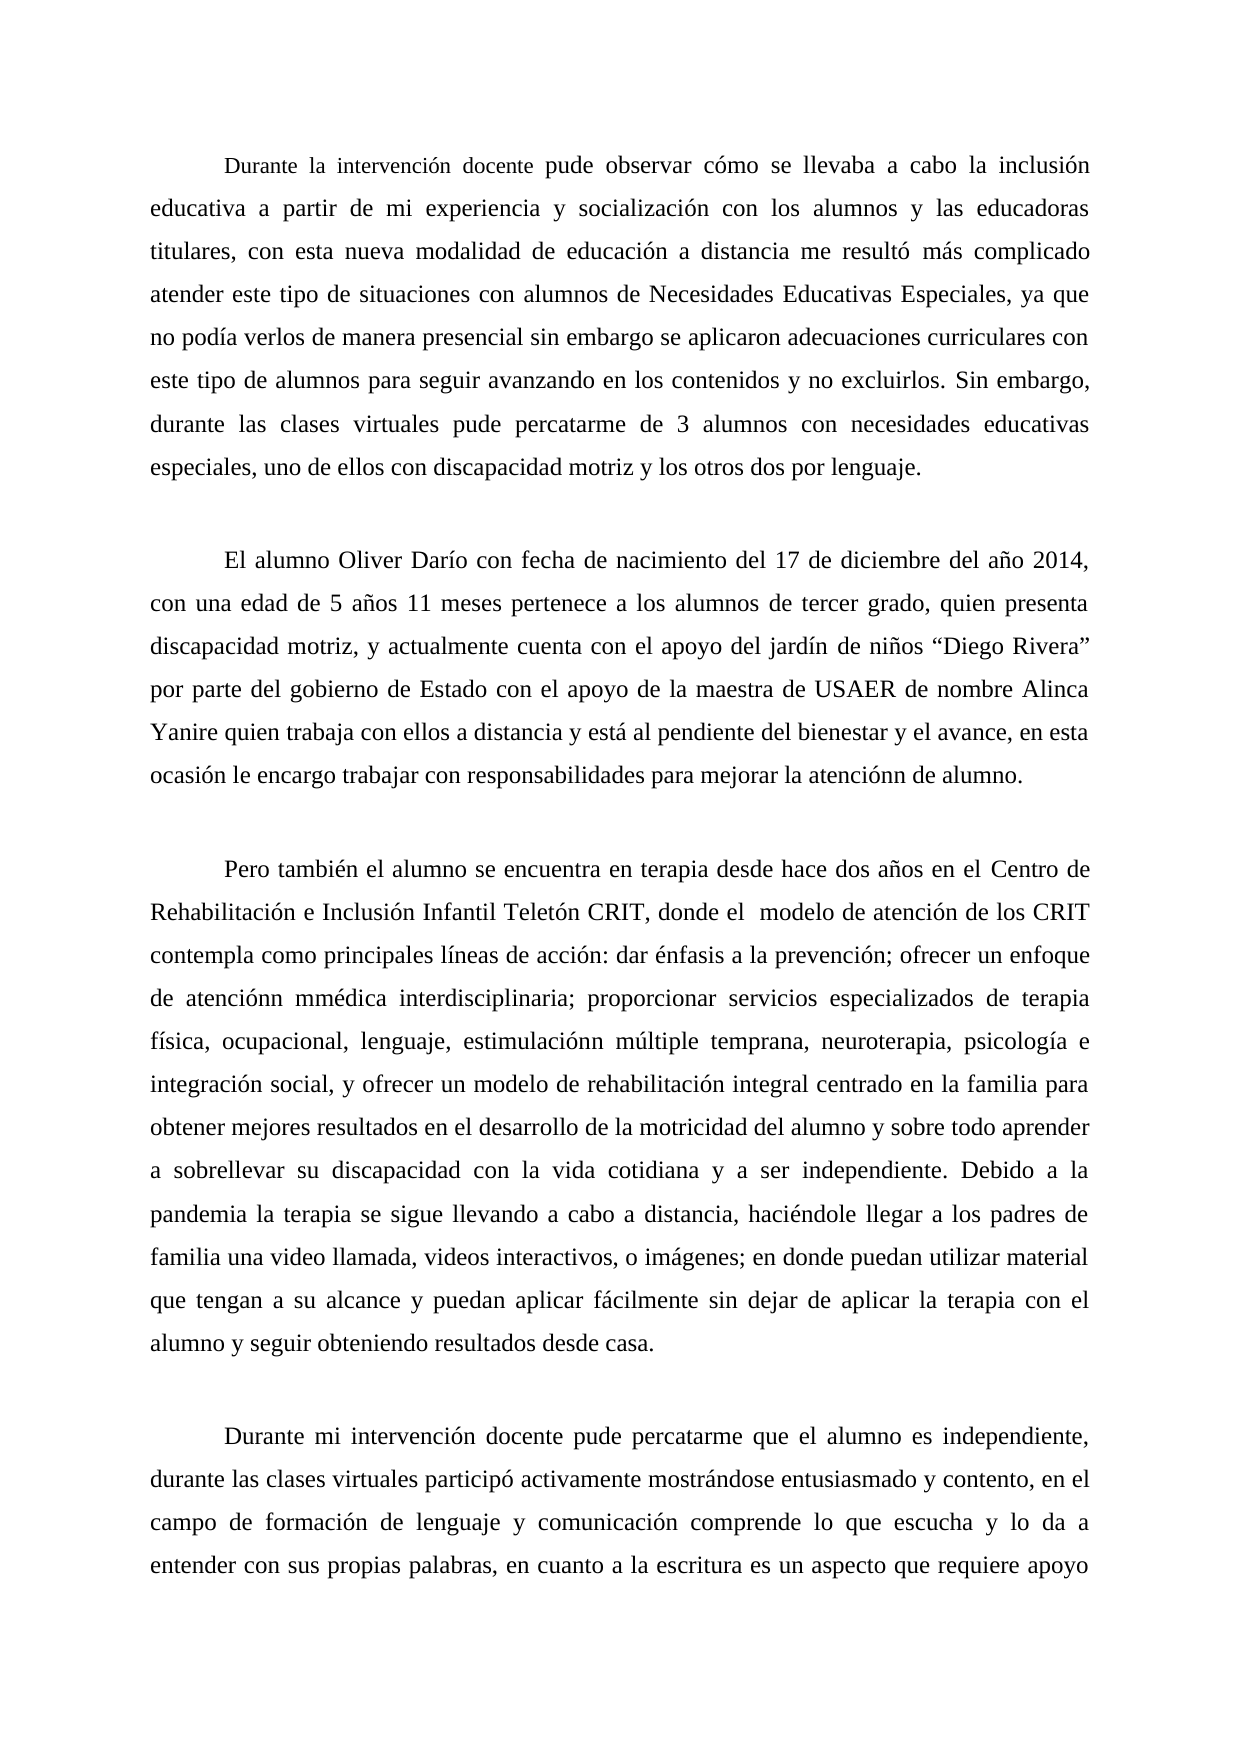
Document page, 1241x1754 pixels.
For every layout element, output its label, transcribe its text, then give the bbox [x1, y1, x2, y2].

text Durante la intervención docente pude observar cómo se llevaba a cabo la inclusión educativa a partir de mi experiencia y socialización con los alumnos y las educadoras titulares, con esta nueva modalidad de educación a distancia me resultó más complicado atender este tipo de situaciones con alumnos de Necesidades Educativas Especiales, ya que no podía verlos de manera presencial sin embargo se aplicaron adecuaciones curriculares con este tipo de alumnos para seguir avanzando en los contenidos y no excluirlos. Sin embargo, durante las clases virtuales pude percatarme de 3 alumnos con necesidades educativas especiales, uno de ellos con discapacidad motriz y los otros dos por lenguaje. [150, 150, 1090, 481]
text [150, 1421, 1090, 1579]
text El alumno Oliver Darío con fecha de nacimiento del 17 de diciembre del año 2014, con una edad de 5 años 11 meses pertenece a los alumnos de tercer grado, quien presenta discapacidad motriz, y actualmente cuenta con el apoyo del jardín de niños “Diego Rivera” por parte del gobierno de Estado con el apoyo de la maestra de USAER de nombre Alinca Yanire quien trabaja con ellos a distancia y está al pendiente del bienestar y el avance, en esta ocasión le encargo trabajar con responsabilidades para mejorar la atenciónn de alumno. [150, 545, 1090, 789]
text Pero también el alumno se encuentra en terapia desde hace dos años en el Centro de Rehabilitación e Inclusión Infantil Teletón CRIT, donde el modelo de atención de los CRIT contempla como principales líneas de acción: dar énfasis a la prevención; ofrecer un enfoque de atenciónn mmédica interdisciplinaria; proporcionar servicios especializados de terapia física, ocupacional, lenguaje, estimulaciónn múltiple temprana, neuroterapia, psicología e integración social, y ofrecer un modelo de rehabilitación integral centrado en la familia para obtener mejores resultados en el desarrollo de la motricidad del alumno y sobre todo aprender a sobrellevar su discapacidad con la vida cotidiana y a ser independiente. Debido a la pandemia la terapia se sigue llevando a cabo a distancia, haciéndole llegar a los padres de familia una video llamada, videos interactivos, o imágenes; en donde puedan utilizar material que tengan a su alcance y puedan aplicar fácilmente sin dejar de aplicar la terapia con el alumno y seguir obteniendo resultados desde casa. [150, 854, 1090, 1357]
